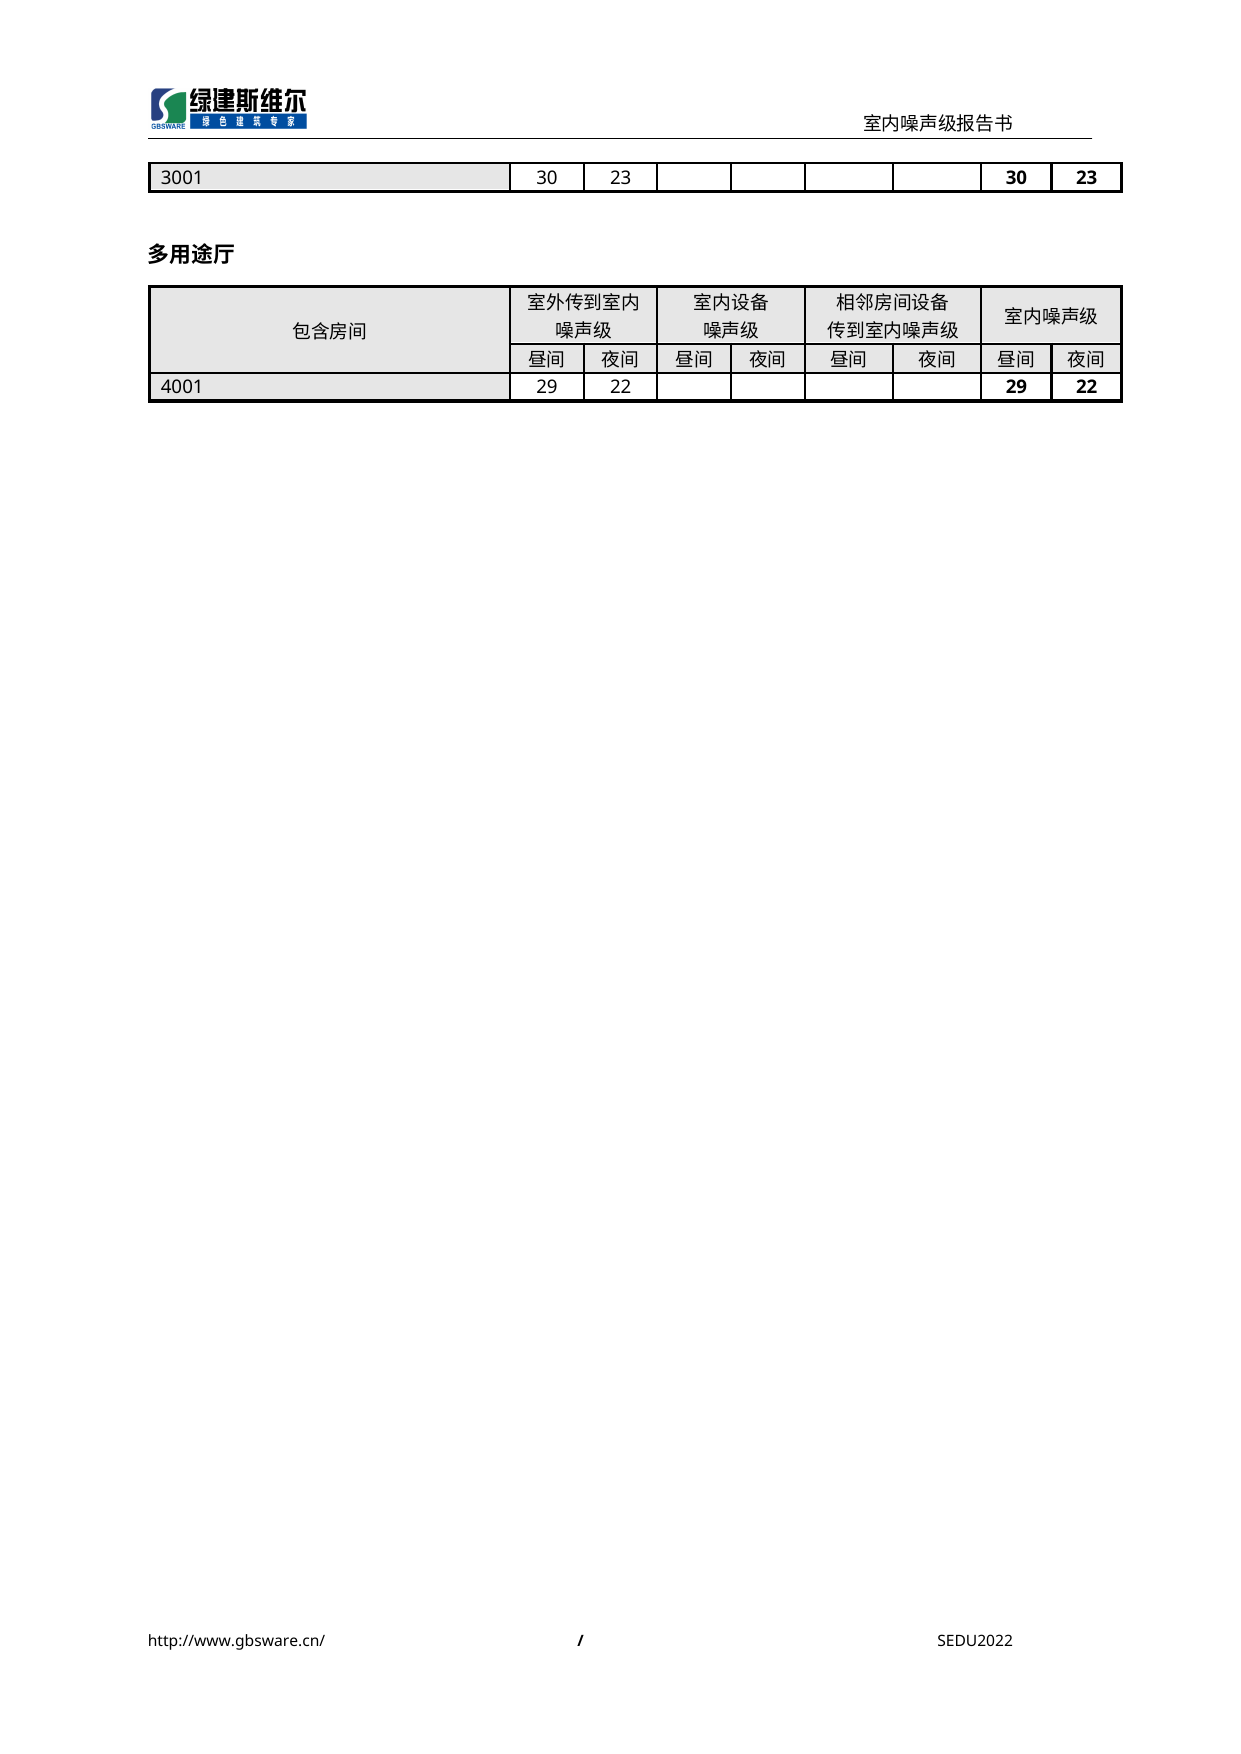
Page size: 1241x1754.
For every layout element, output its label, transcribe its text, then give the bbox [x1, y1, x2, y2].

table_cell [732, 374, 804, 399]
table_cell 22 [1053, 374, 1120, 399]
table_cell 夜间 [732, 345, 804, 372]
table_cell 4001 [151, 374, 509, 399]
table_cell [894, 374, 980, 399]
table_cell [658, 164, 730, 189]
table_cell 23 [585, 164, 656, 189]
table_cell [894, 164, 980, 189]
table_cell 夜间 [894, 345, 980, 372]
table_cell 29 [511, 374, 583, 399]
table_cell [732, 164, 804, 189]
table_cell 30 [982, 164, 1050, 189]
table_header 包含房间 [151, 288, 509, 372]
table_header 室内噪声级 [982, 288, 1120, 342]
table_cell 昼间 [511, 345, 583, 372]
table_header 相邻房间设备 传到室内噪声级 [806, 288, 980, 342]
table_header 室外传到室内 噪声级 [511, 288, 656, 342]
table_cell 3001 [151, 164, 509, 189]
table_cell 29 [982, 374, 1050, 399]
table_cell [658, 374, 730, 399]
table_cell 30 [511, 164, 583, 189]
picture [147, 88, 308, 130]
table_cell 夜间 [585, 345, 656, 372]
table_cell 22 [585, 374, 656, 399]
table_cell 昼间 [982, 345, 1050, 372]
table_cell 昼间 [806, 345, 892, 372]
text 多用途厅 [148, 237, 1092, 269]
table_cell 夜间 [1053, 345, 1120, 372]
table_cell 23 [1053, 164, 1120, 189]
table_cell [806, 374, 892, 399]
table_cell [806, 164, 892, 189]
table_header 室内设备 噪声级 [658, 288, 804, 342]
table_cell 昼间 [658, 345, 730, 372]
